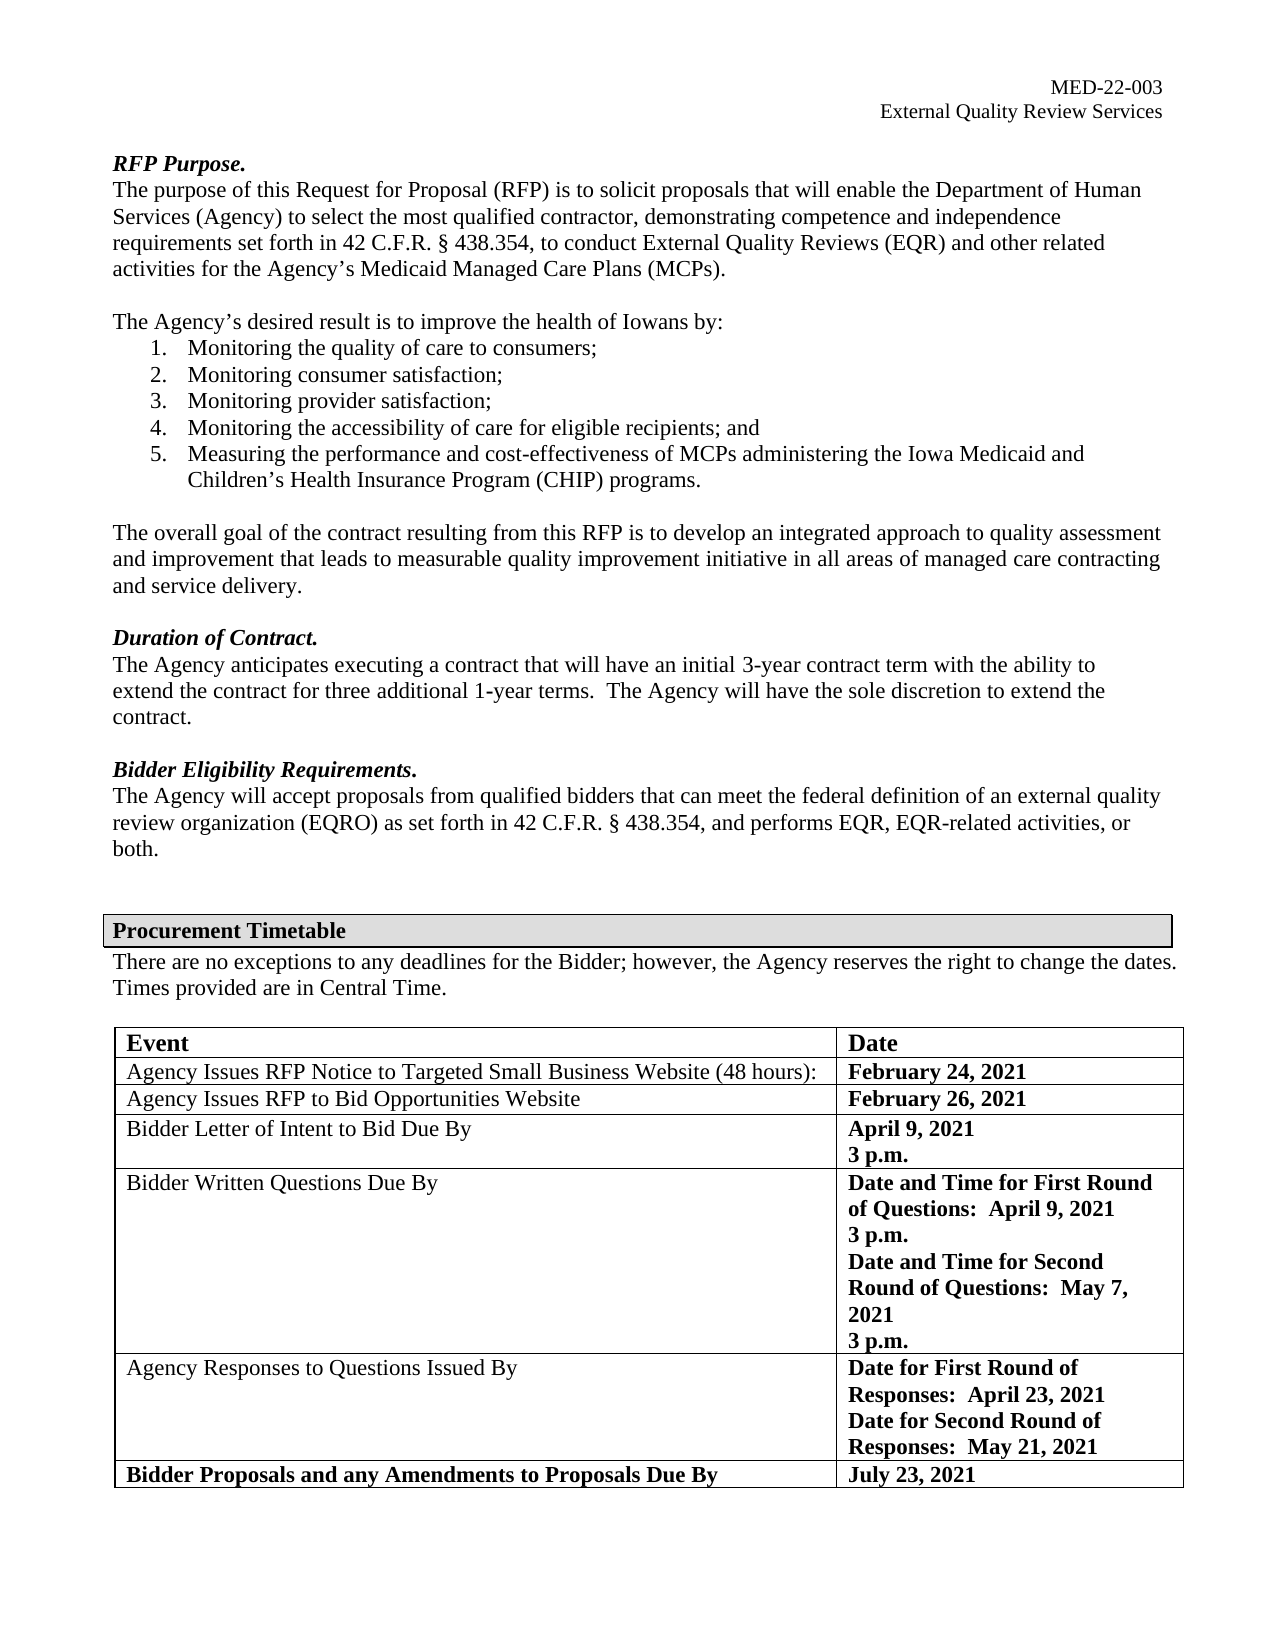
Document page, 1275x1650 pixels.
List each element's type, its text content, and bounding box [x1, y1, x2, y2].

text The overall goal of the contract resulting from this RFP is to develop an integrated approach to quality assessment and improvement that leads to measurable quality improvement initiative in all areas of managed care contracting and service delivery. [112, 519, 1162, 598]
table_cell Date for First Round of Responses: April 23, 2021 Date for Second Round of Responses: May 21, 2021 [837, 1354, 1183, 1460]
table_cell February 26, 2021 [837, 1085, 1183, 1114]
list Measuring the performance and cost-effectiveness of MCPs administering the Iowa Medicaid and Children’s Health Insurance Program (CHIP) programs. [150, 440, 1162, 493]
table_cell Agency Issues RFP to Bid Opportunities Website [116, 1085, 836, 1114]
text There are no exceptions to any deadlines for the Bidder; however, the Agency reserves the right to change the dates. Times provided are in Central Time. [112, 948, 1182, 1001]
list Monitoring the accessibility of care for eligible recipients; and [150, 413, 1162, 440]
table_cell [837, 1461, 1183, 1487]
text Procurement Timetable [104, 915, 1171, 946]
text The Agency anticipates executing a contract that will have an initial 3-year contract term with the ability to extend the contract for three additional 1-year terms. The Agency will have the sole discretion to extend the contract. [112, 651, 1162, 730]
list Monitoring the quality of care to consumers; [150, 334, 1162, 361]
table_cell Date and Time for First Round of Questions: April 9, 2021 3 p.m. Date and Time for Second Round of Questions: May 7, 2021 3 p.m. [837, 1169, 1183, 1353]
table_cell Agency Responses to Questions Issued By [116, 1354, 836, 1460]
table_cell April 9, 2021 3 p.m. [837, 1115, 1183, 1168]
table_header Event [116, 1028, 836, 1057]
subtitle Duration of Contract. [112, 624, 1162, 651]
table_header Date [837, 1028, 1183, 1057]
table_cell February 24, 2021 [837, 1058, 1183, 1084]
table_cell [116, 1461, 836, 1487]
table_cell Agency Issues RFP Notice to Targeted Small Business Website (48 hours): [116, 1058, 836, 1084]
text The purpose of this Request for Proposal (RFP) is to solicit proposals that will enable the Department of Human Services (Agency) to select the most qualified contractor, demonstrating competence and independence requirements set forth in 42 C.F.R. § 438.354, to conduct External Quality Reviews (EQR) and other related activities for the Agency’s Medicaid Managed Care Plans (MCPs). The Agency’s desired result is to improve the health of Iowans by: [112, 176, 1162, 334]
list Monitoring provider satisfaction; [150, 387, 1162, 413]
list Monitoring consumer satisfaction; [150, 361, 1162, 387]
table_cell Bidder Letter of Intent to Bid Due By [116, 1115, 836, 1168]
subtitle Bidder Eligibility Requirements. [112, 756, 1162, 782]
text The Agency will accept proposals from qualified bidders that can meet the federal definition of an external quality review organization (EQRO) as set forth in 42 C.F.R. § 438.354, and performs EQR, EQR-related activities, or both. [112, 782, 1162, 888]
table_cell Bidder Written Questions Due By [116, 1169, 836, 1353]
subtitle RFP Purpose. [112, 150, 1162, 176]
